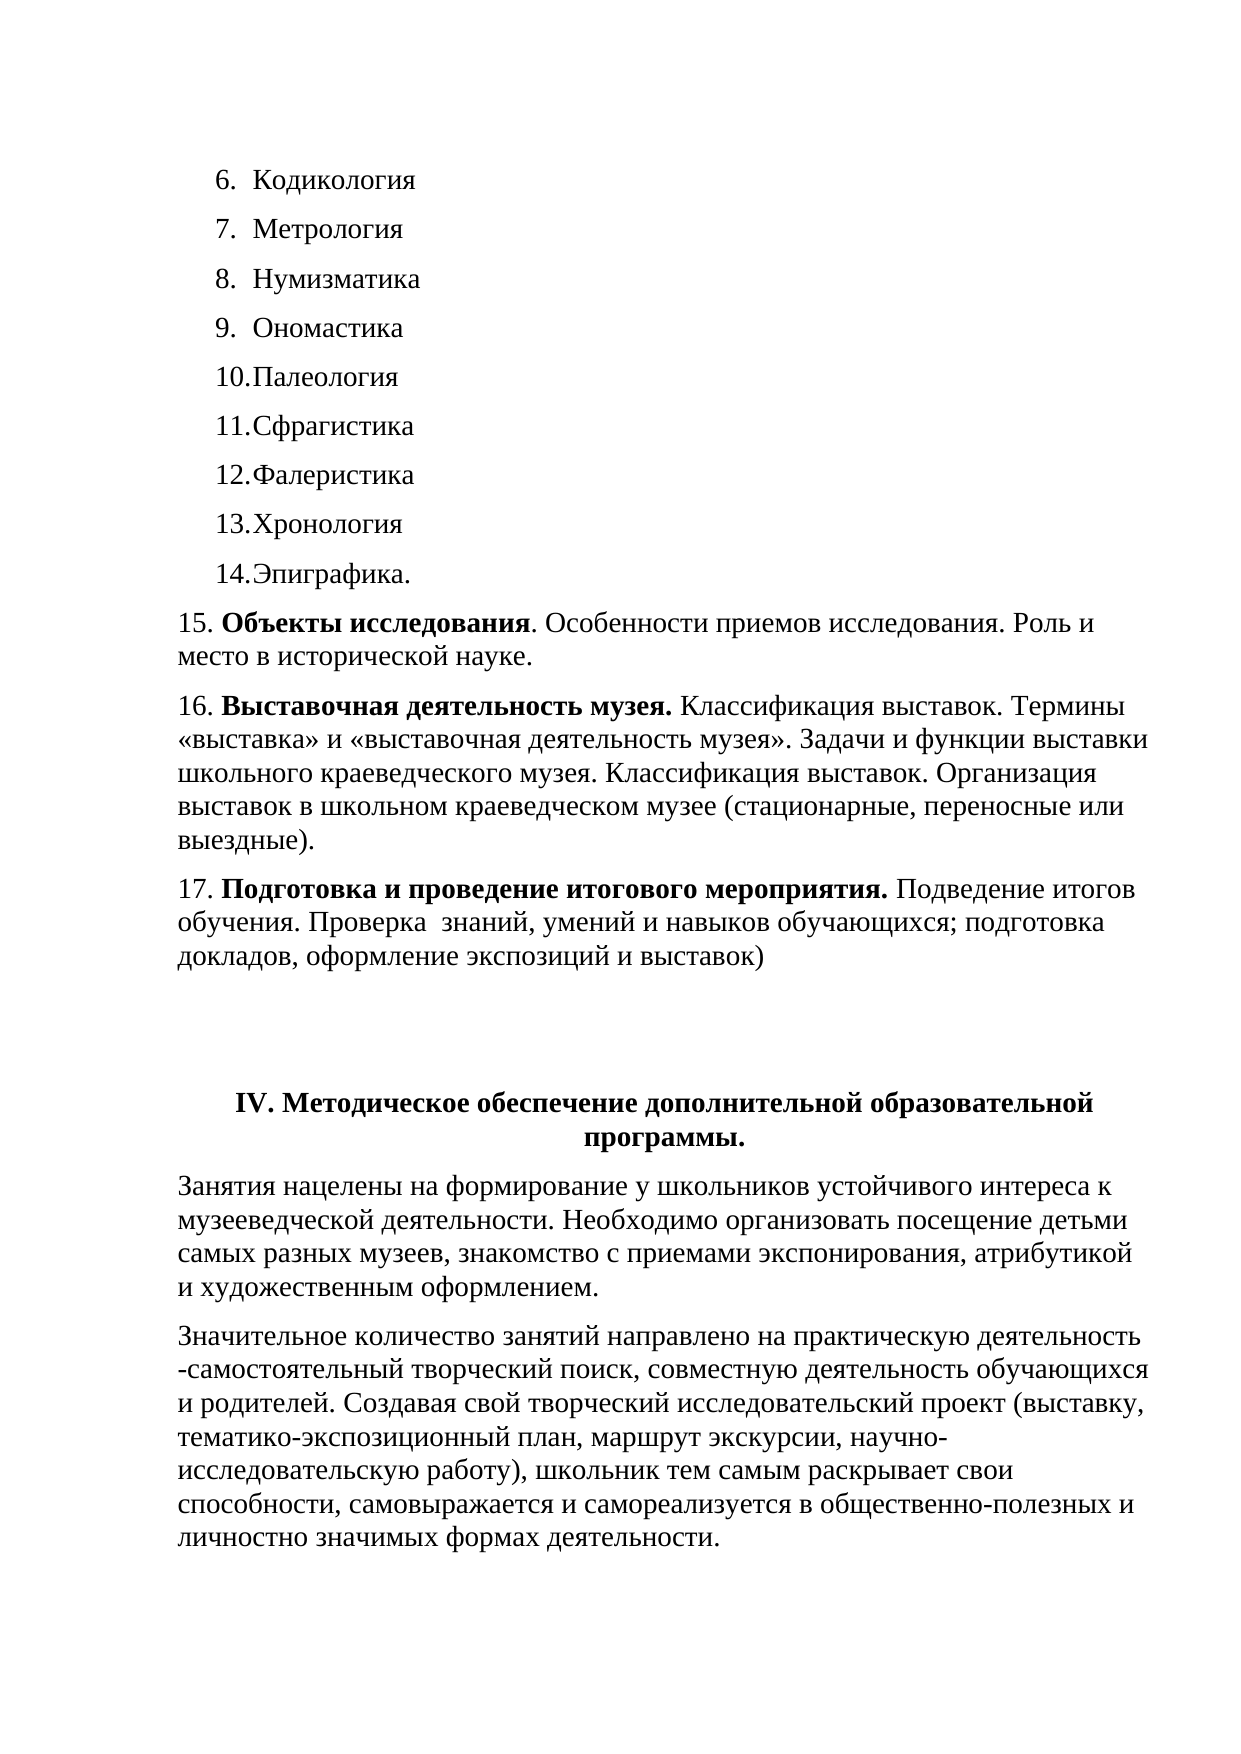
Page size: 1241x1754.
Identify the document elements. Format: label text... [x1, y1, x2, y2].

list Ономастика [215, 310, 1152, 343]
text 16. Выставочная деятельность музея. Классификация выставок. Термины «выставка» и «выставочная деятельность музея». Задачи и функции выставки школьного краеведческого музея. Классификация выставок. Организация выставок в школьном краеведческом музее (стационарные, переносные или выездные). [177, 688, 1152, 855]
text 15. Объекты исследования. Особенности приемов исследования. Роль и место в исторической науке. [177, 605, 1152, 672]
list Сфрагистика [215, 408, 1152, 442]
list Метрология [215, 212, 1152, 245]
text IV. Методическое обеспечение дополнительной образовательной программы. [177, 1086, 1152, 1153]
list Палеология [215, 359, 1152, 393]
text Значительное количество занятий направлено на практическую деятельность -самостоятельный творческий поиск, совместную деятельность обучающихся и родителей. Создавая свой творческий исследовательский проект (выставку, тематико-экспозиционный план, маршрут экскурсии, научно-исследовательскую работу), школьник тем самым раскрывает свои способности, самовыражается и самореализуется в общественно-полезных и личностно значимых формах деятельности. [177, 1318, 1152, 1553]
list Фалеристика [215, 457, 1152, 491]
list Эпиграфика. [215, 556, 1152, 589]
list Кодикология [215, 162, 1152, 196]
text Занятия нацелены на формирование у школьников устойчивого интереса к музееведческой деятельности. Необходимо организовать посещение детьми самых разных музеев, знакомство с приемами экспонирования, атрибутикой и художественным оформлением. [177, 1168, 1152, 1302]
list Хронология [215, 507, 1152, 540]
text 17. Подготовка и проведение итогового мероприятия. Подведение итогов обучения. Проверка знаний, умений и навыков обучающихся; подготовка докладов, оформление экспозиций и выставок) [177, 871, 1152, 972]
list Нумизматика [215, 261, 1152, 294]
